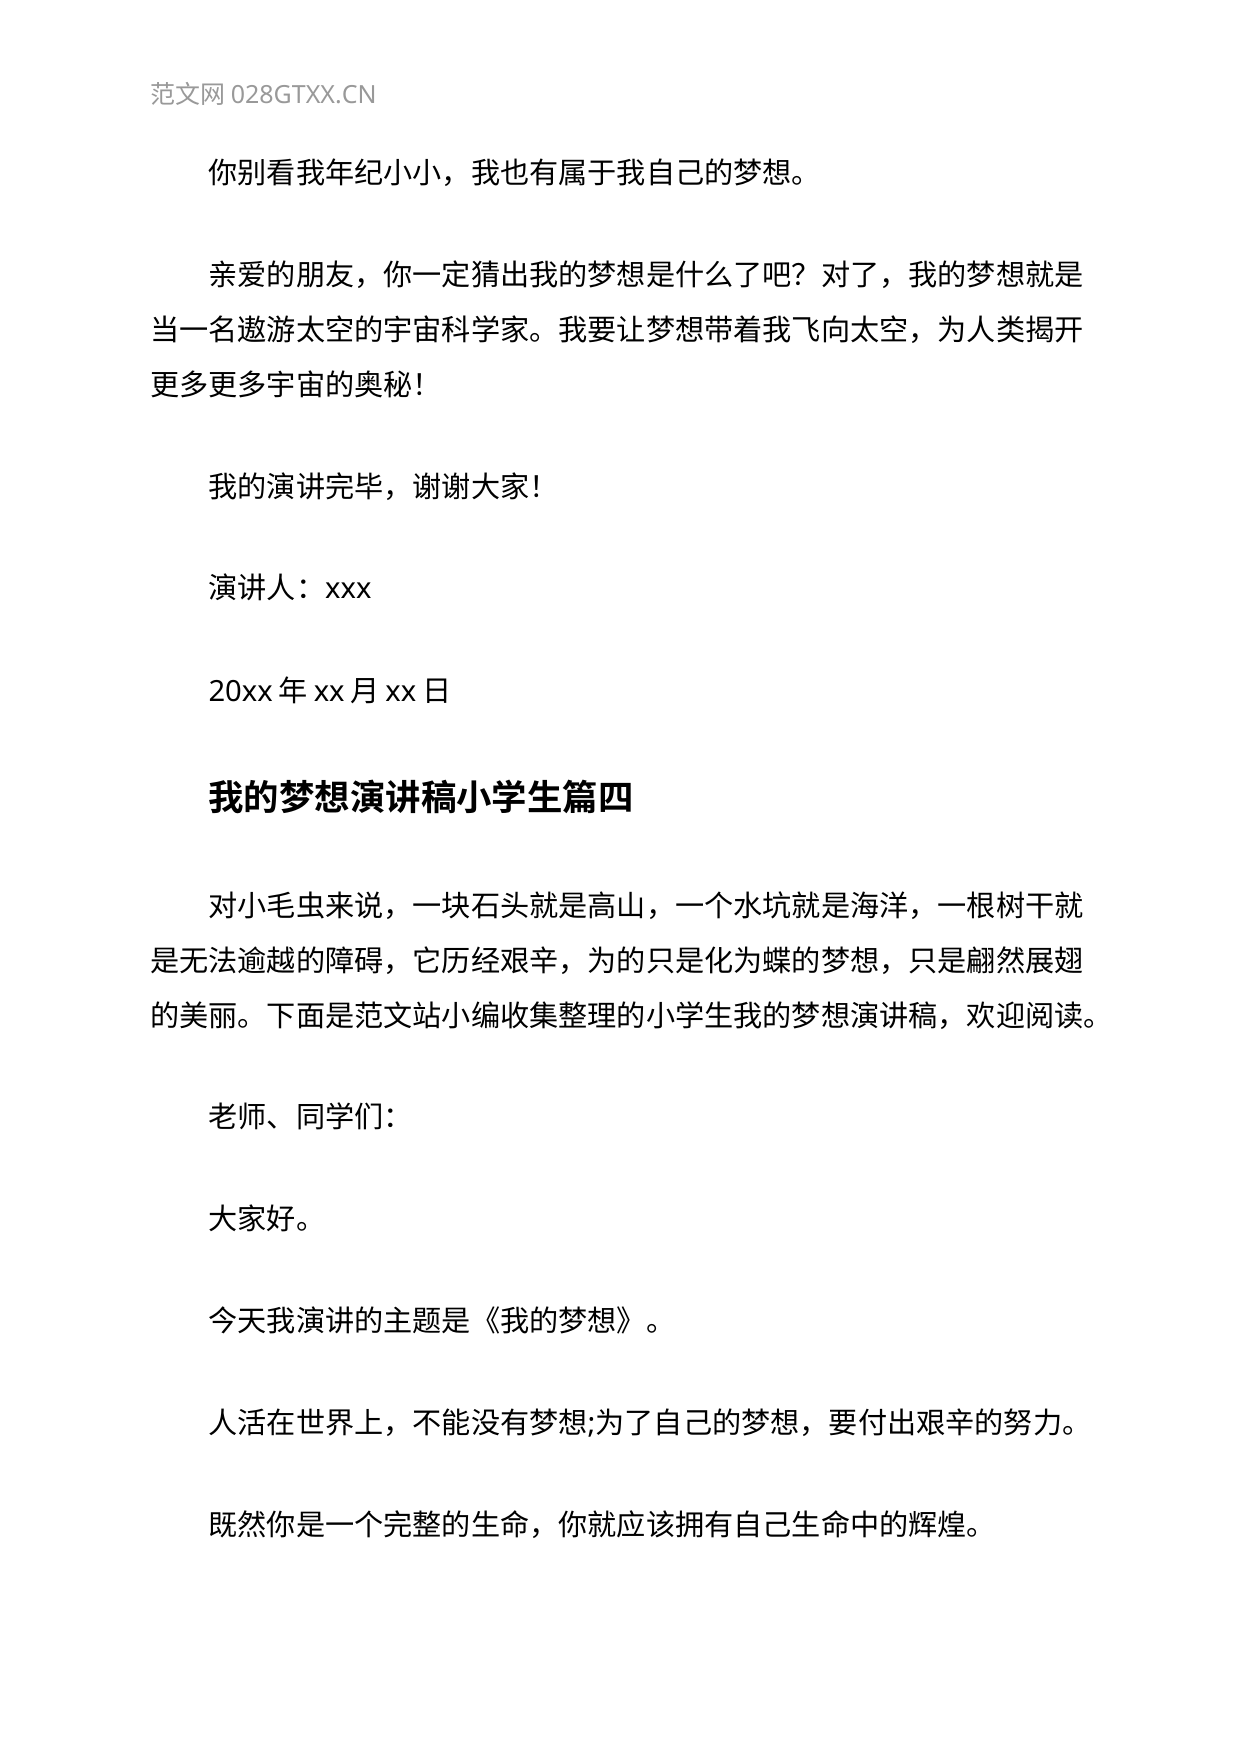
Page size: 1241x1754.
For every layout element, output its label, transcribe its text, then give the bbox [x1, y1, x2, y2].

text 大家好。 [150, 1196, 1090, 1238]
text 人活在世界上，不能没有梦想;为了自己的梦想，要付出艰辛的努力。 [150, 1399, 1090, 1442]
text 对小毛虫来说，一块石头就是高山，一个水坑就是海洋，一根树干就是无法逾越的障碍，它历经艰辛，为的只是化为蝶的梦想，只是翩然展翅的美丽。下面是范文站小编收集整理的小学生我的梦想演讲稿，欢迎阅读。 [150, 882, 1090, 1034]
text 20xx年xx月xx日 [150, 667, 1090, 709]
text 演讲人：xxx [150, 565, 1090, 607]
text 今天我演讲的主题是《我的梦想》。 [150, 1298, 1090, 1340]
text 我的梦想演讲稿小学生篇四 [150, 769, 1090, 820]
text 亲爱的朋友，你一定猜出我的梦想是什么了吧？对了，我的梦想就是当一名遨游太空的宇宙科学家。我要让梦想带着我飞向太空，为人类揭开更多更多宇宙的奥秘！ [150, 252, 1090, 404]
text 既然你是一个完整的生命，你就应该拥有自己生命中的辉煌。 [150, 1501, 1090, 1544]
text 我的演讲完毕，谢谢大家！ [150, 463, 1090, 506]
text 老师、同学们： [150, 1094, 1090, 1136]
text 你别看我年纪小小，我也有属于我自己的梦想。 [150, 150, 1090, 192]
